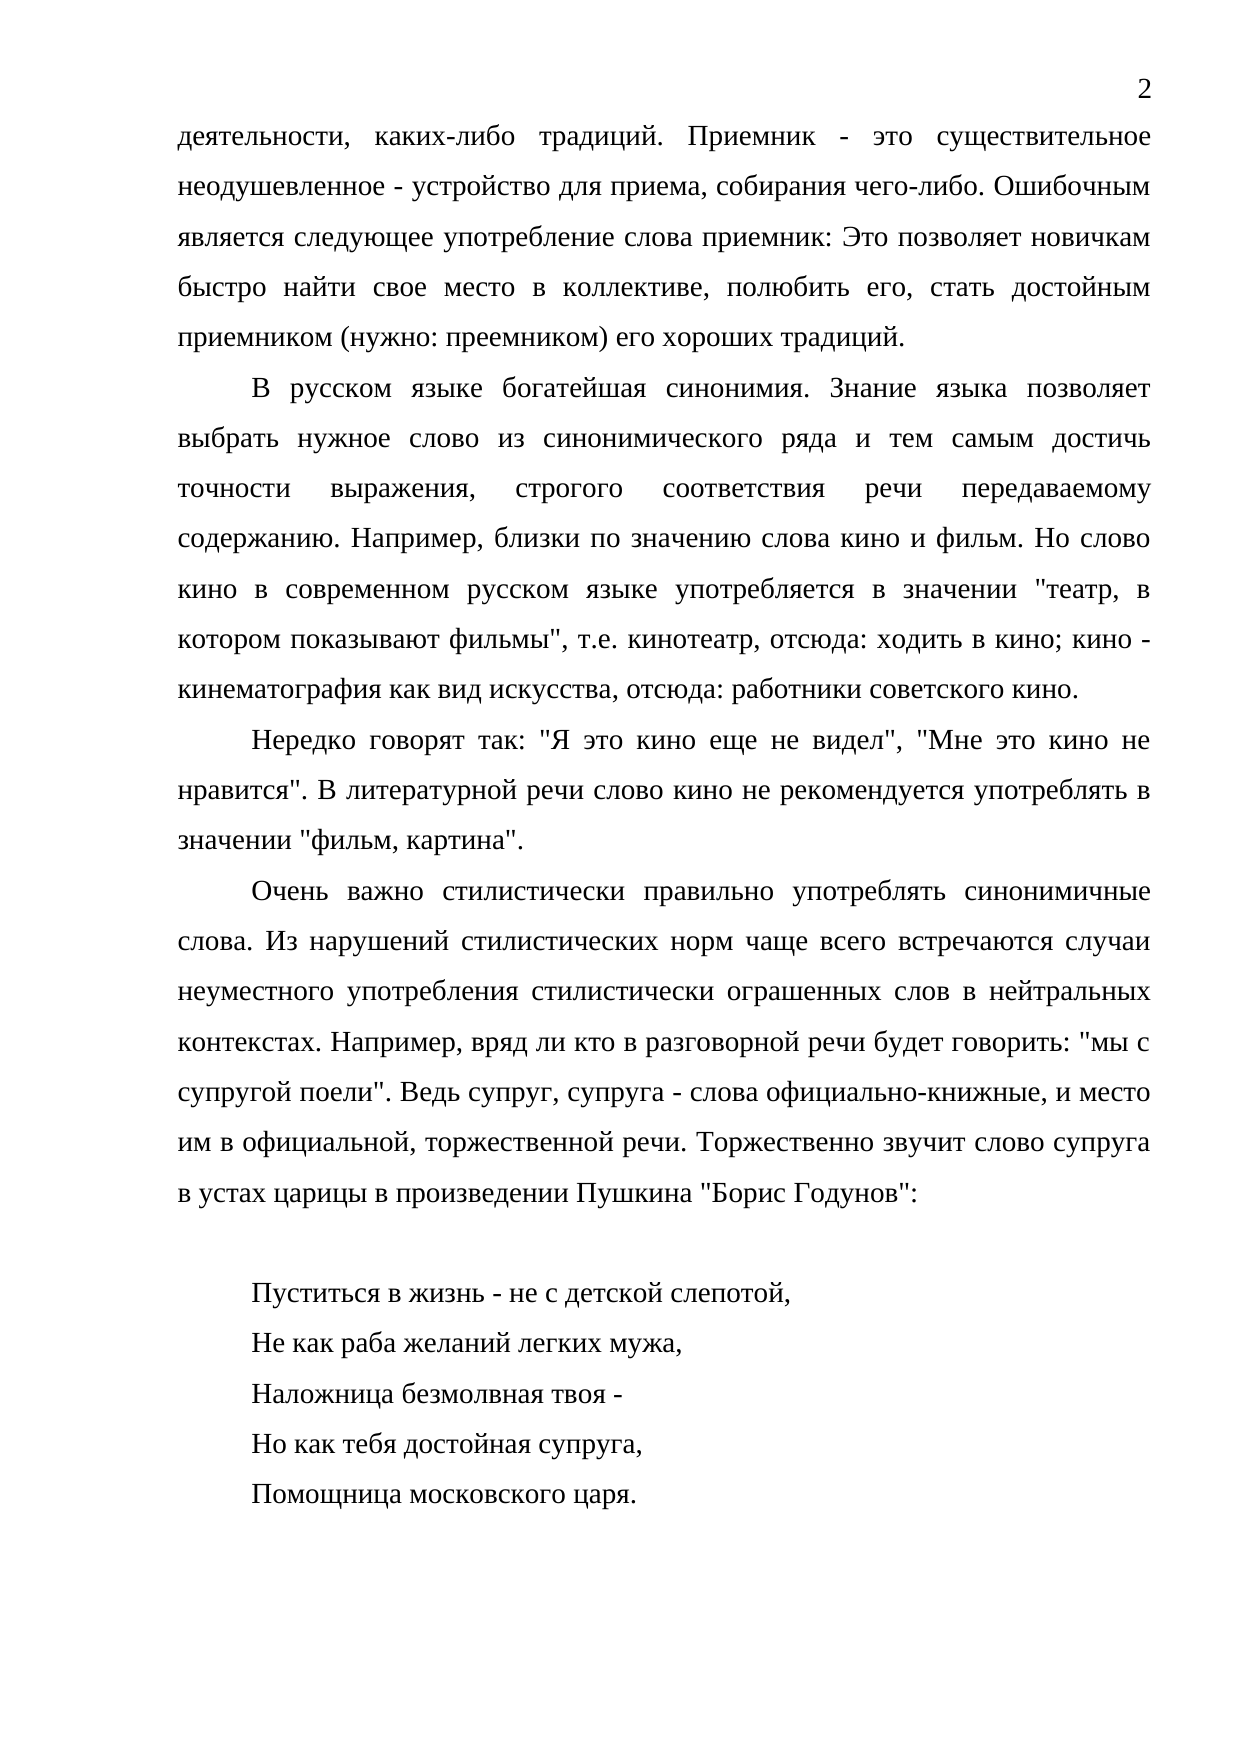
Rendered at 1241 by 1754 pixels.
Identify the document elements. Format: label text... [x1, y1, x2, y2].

text Но как тебя достойная супруга, [177, 1426, 1152, 1460]
text Пуститься в жизнь - не с детской слепотой, [177, 1275, 1152, 1309]
text Нередко говорят так: "Я это кино еще не видел", "Мне это кино не нравится". В литературной речи слово кино не рекомендуется употреблять в значении "фильм, картина". [177, 722, 1152, 856]
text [177, 118, 1152, 353]
text Очень важно стилистически правильно употреблять синонимичные слова. Из нарушений стилистических норм чаще всего встречаются случаи неуместного употребления стилистически ограшенных слов в нейтральных контекстах. Например, вряд ли кто в разговорной речи будет говорить: "мы с супругой поели". Ведь супруг, супруга - слова официально-книжные, и место им в официальной, торжественной речи. Торжественно звучит слово супруга в устах царицы в произведении Пушкина "Борис Годунов": [177, 873, 1152, 1208]
text Помощница московского царя. [177, 1477, 1152, 1510]
text В русском языке богатейшая синонимия. Знание языка позволяет выбрать нужное слово из синонимического ряда и тем самым достичь точности выражения, строгого соответствия речи передаваемому содержанию. Например, близки по значению слова кино и фильм. Но слово кино в современном русском языке употребляется в значении "театр, в котором показывают фильмы", т.е. кинотеатр, отсюда: ходить в кино; кино - кинематография как вид искусства, отсюда: работники советского кино. [177, 370, 1152, 705]
text Наложница безмолвная твоя - [177, 1376, 1152, 1409]
text Не как раба желаний легких мужа, [177, 1326, 1152, 1359]
